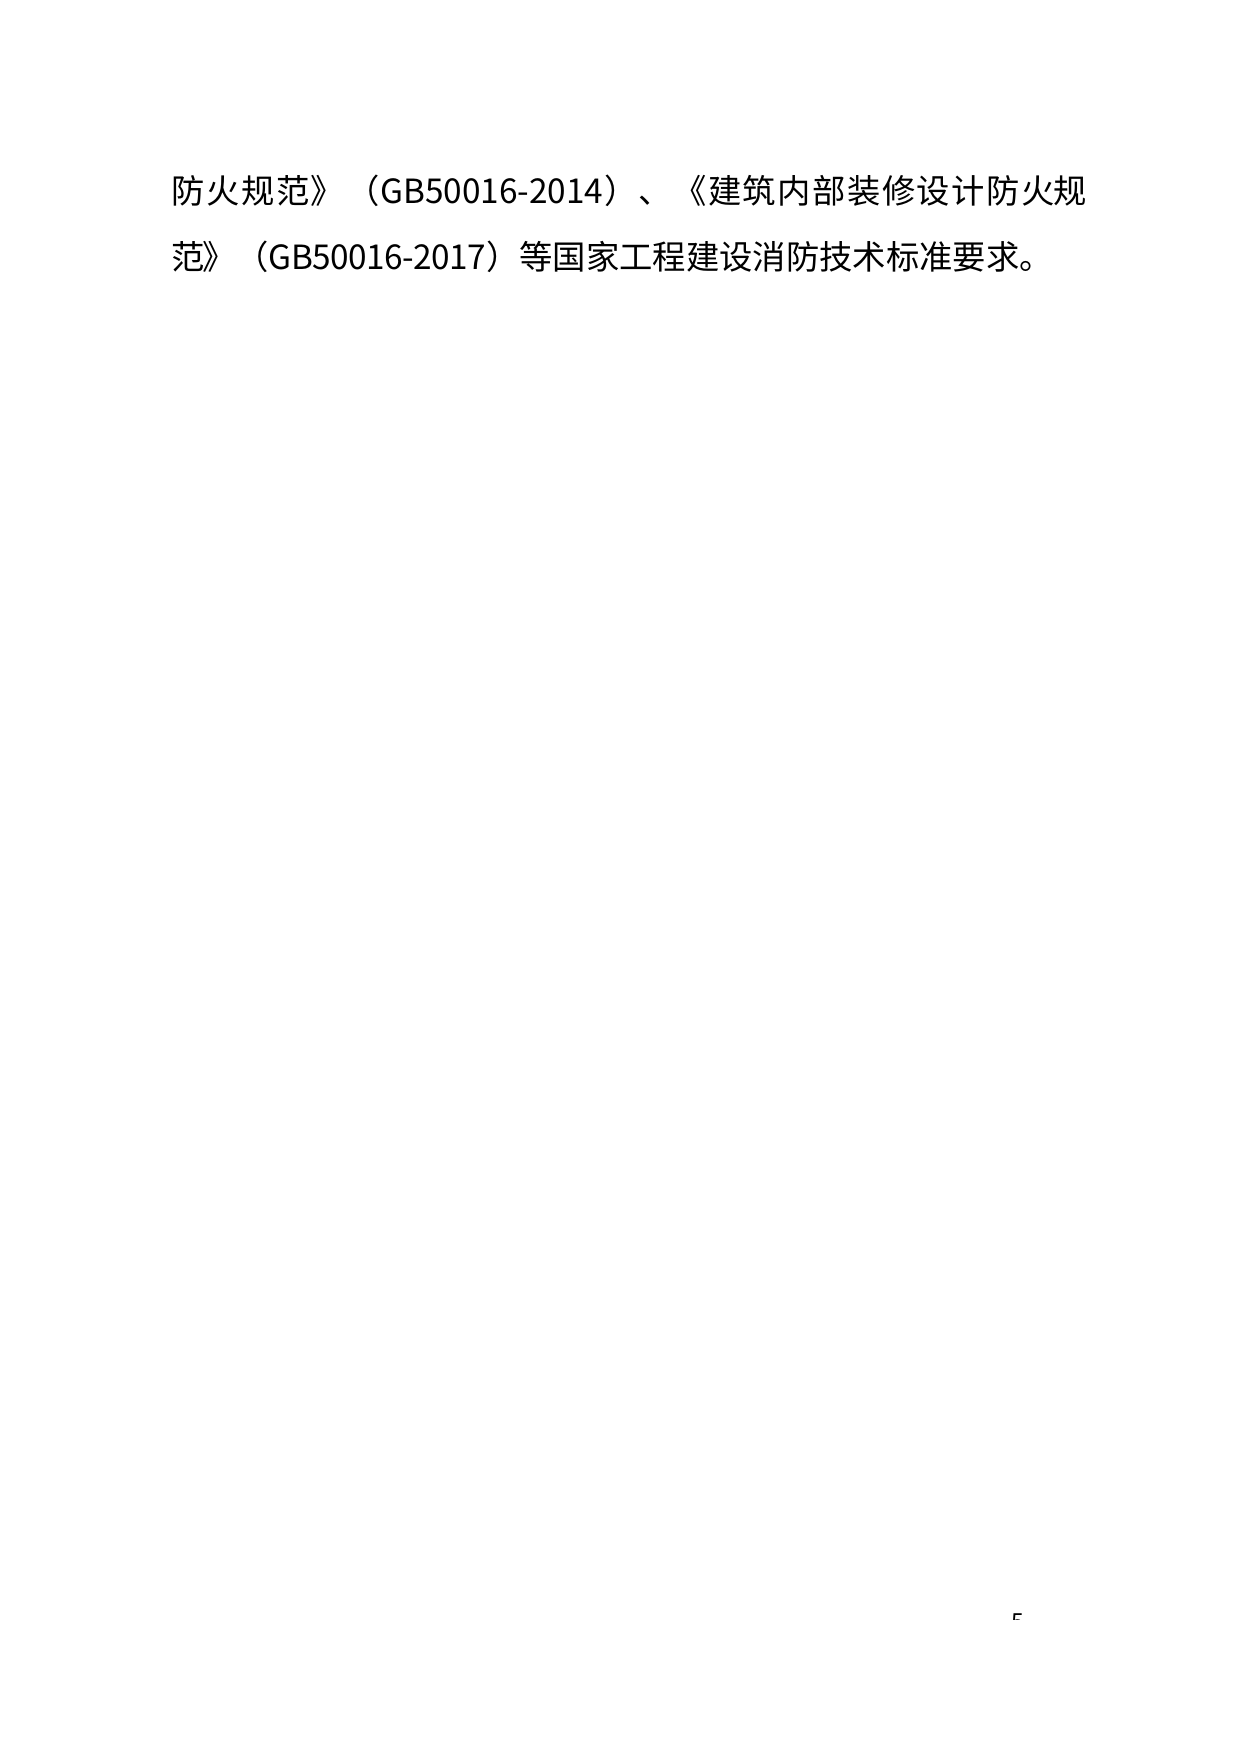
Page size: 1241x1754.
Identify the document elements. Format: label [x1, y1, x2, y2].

list [171, 164, 1087, 279]
